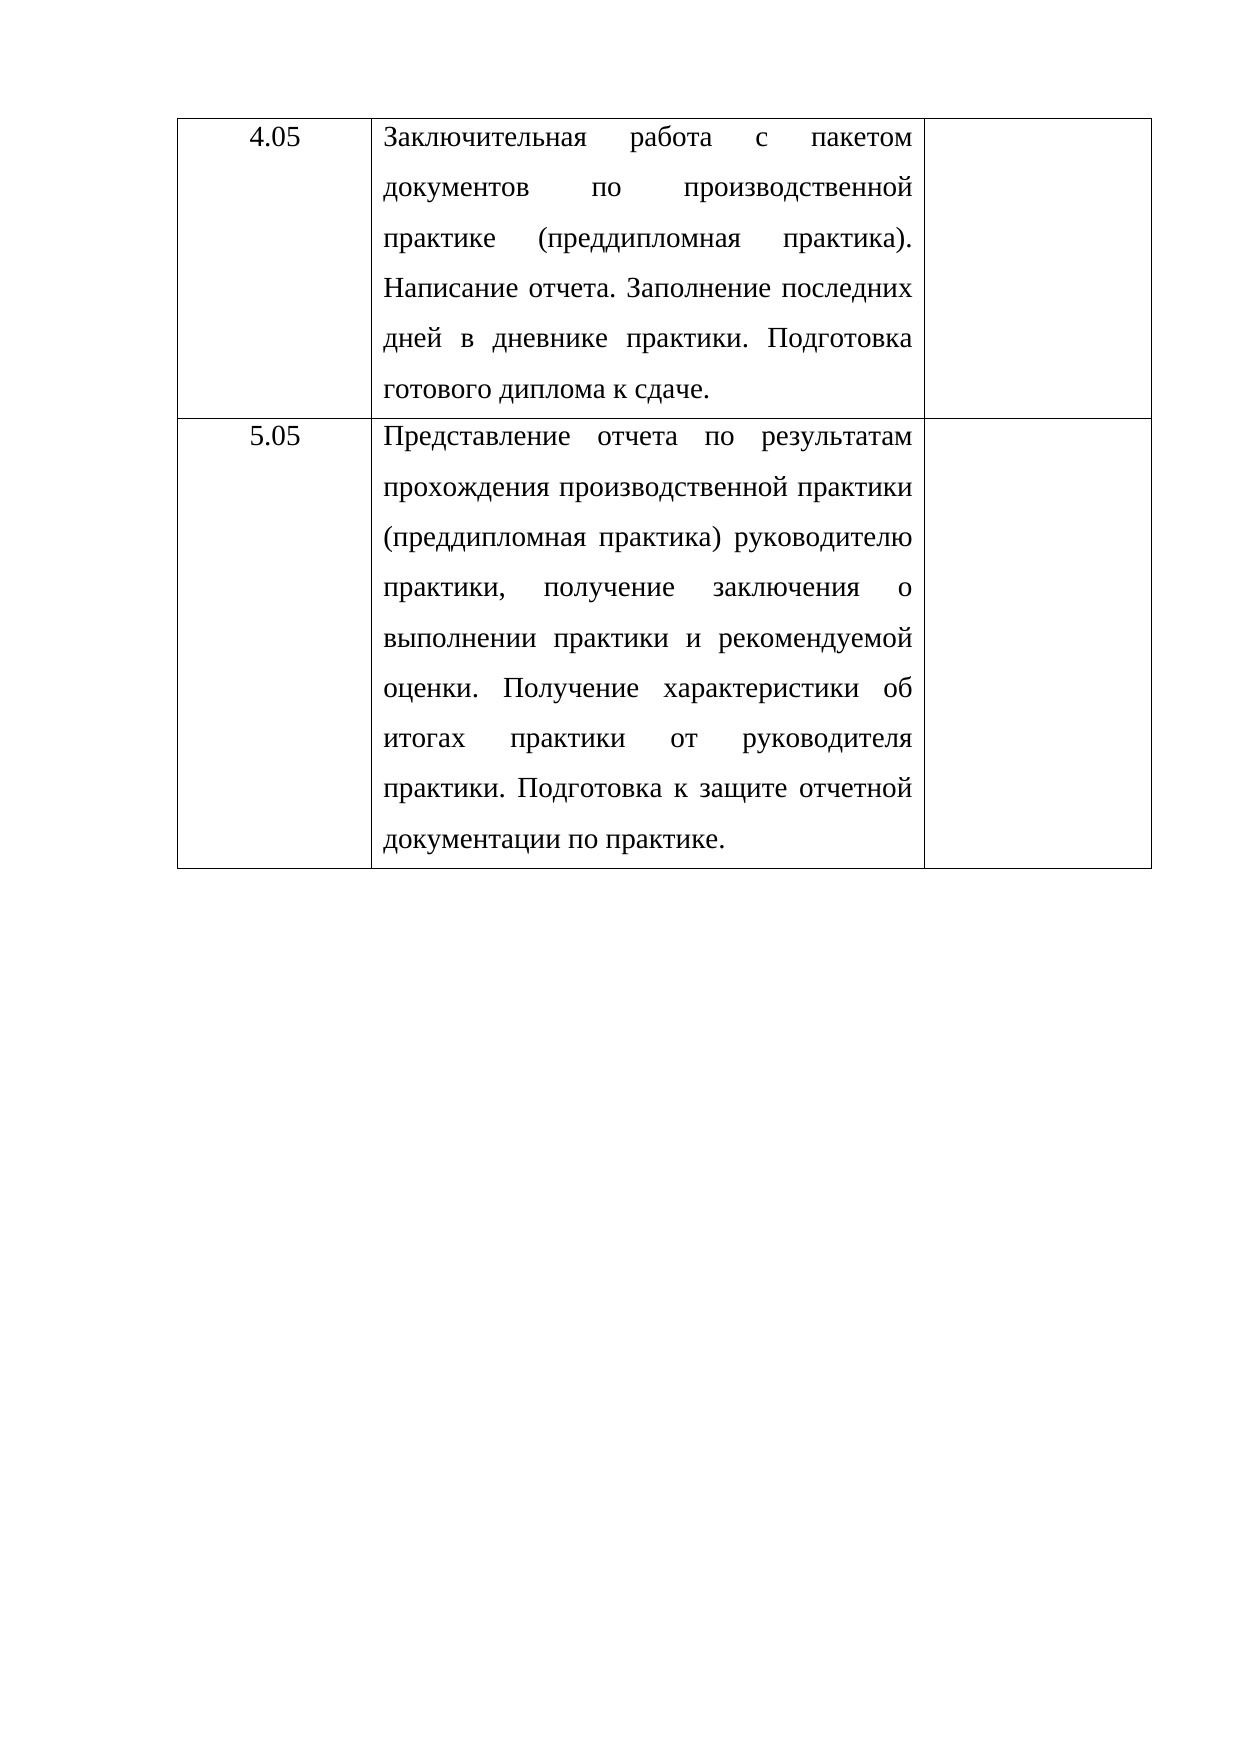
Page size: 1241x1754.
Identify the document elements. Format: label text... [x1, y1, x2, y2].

table_cell Заключительная работа с пакетом документов по производственной практике (преддипломная практика). Написание отчета. Заполнение последних дней в дневнике практики. Подготовка готового диплома к сдаче. [372, 119, 924, 417]
table_cell [925, 119, 1151, 417]
table_cell 4.05 [178, 119, 371, 417]
table_cell Представление отчета по результатам прохождения производственной практики (преддипломная практика) руководителю практики, получение заключения о выполнении практики и рекомендуемой оценки. Получение характеристики об итогах практики от руководителя практики. Подготовка к защите отчетной документации по практике. [372, 419, 924, 868]
table_cell [925, 419, 1151, 868]
table_cell 5.05 [178, 419, 371, 868]
